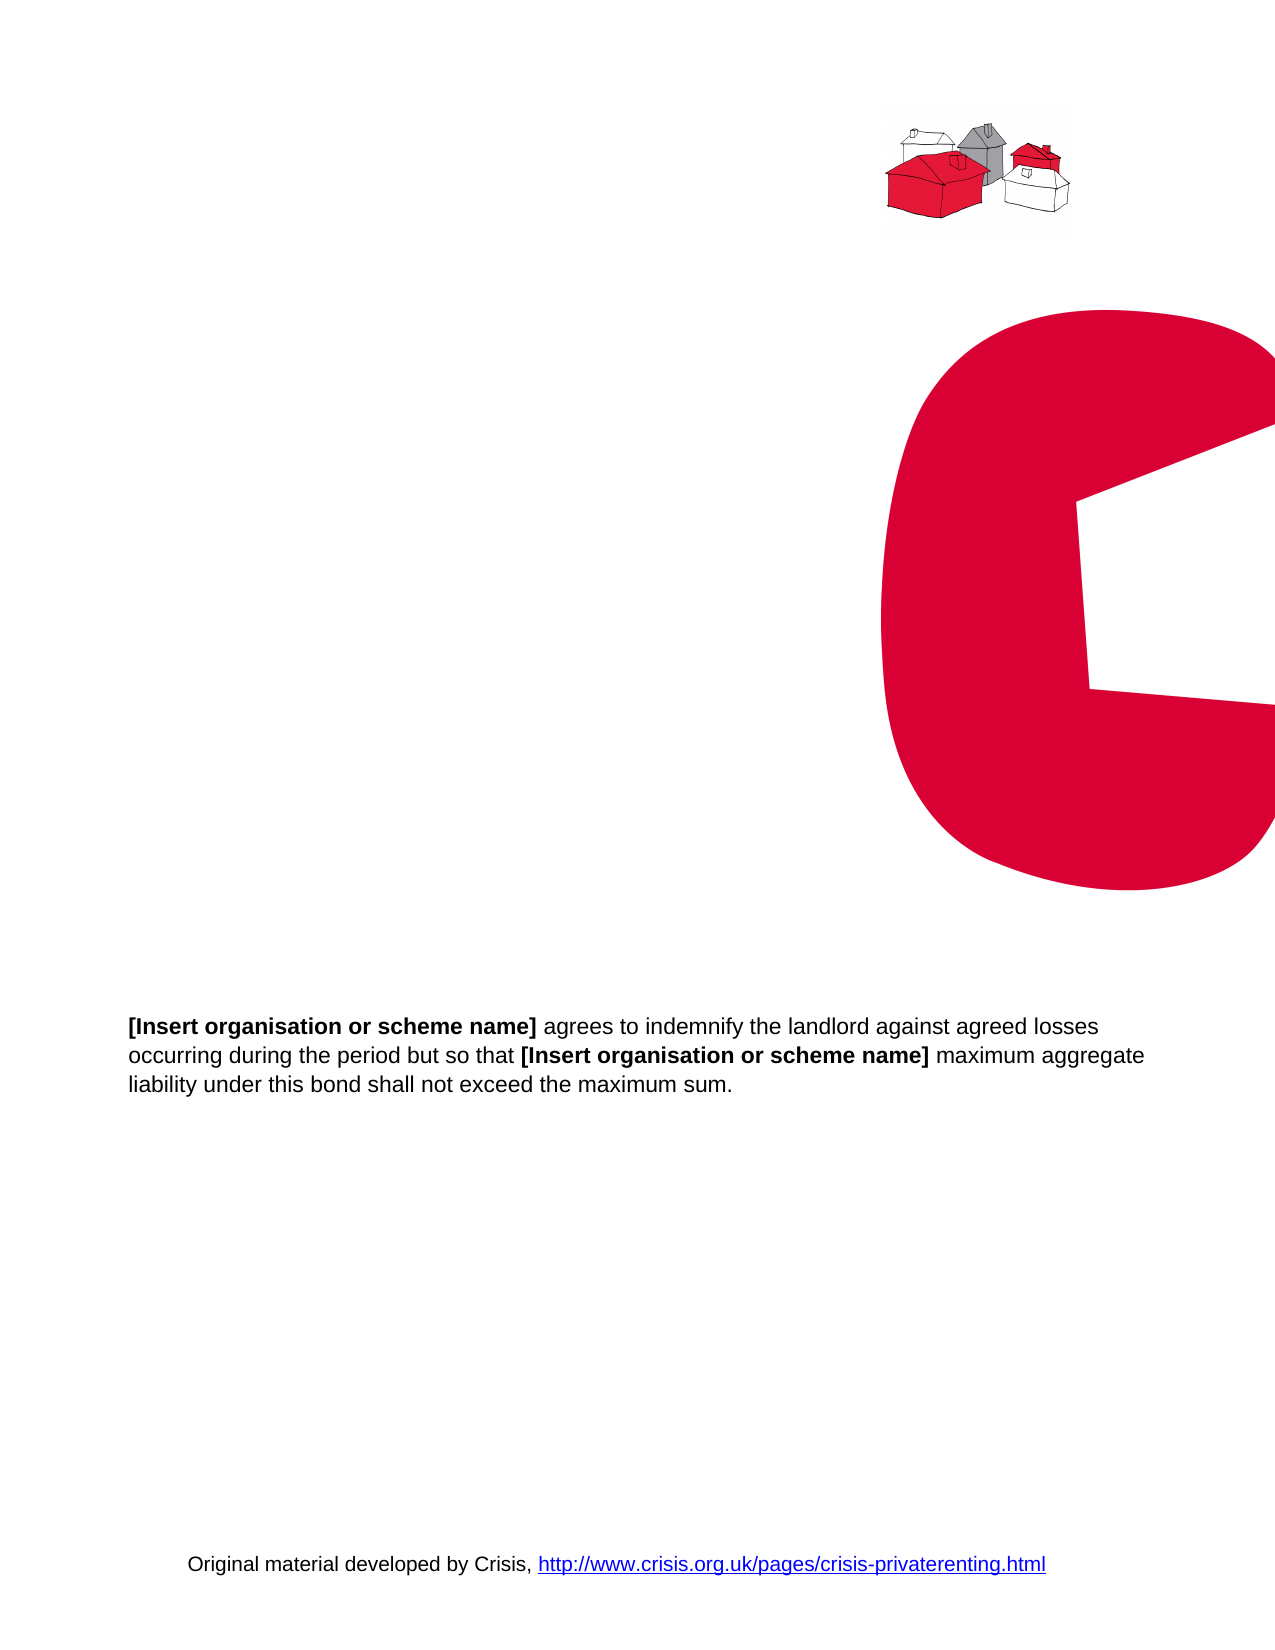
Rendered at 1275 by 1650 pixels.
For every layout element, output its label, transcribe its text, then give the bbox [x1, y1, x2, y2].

text [Insert organisation or scheme name] agrees to indemnify the landlord against agreed losses occurring during the period but so that [Insert organisation or scheme name] maximum aggregate liability under this bond shall not exceed the maximum sum. [128, 1011, 1147, 1098]
picture [881, 102, 1074, 239]
picture [881, 244, 1275, 982]
